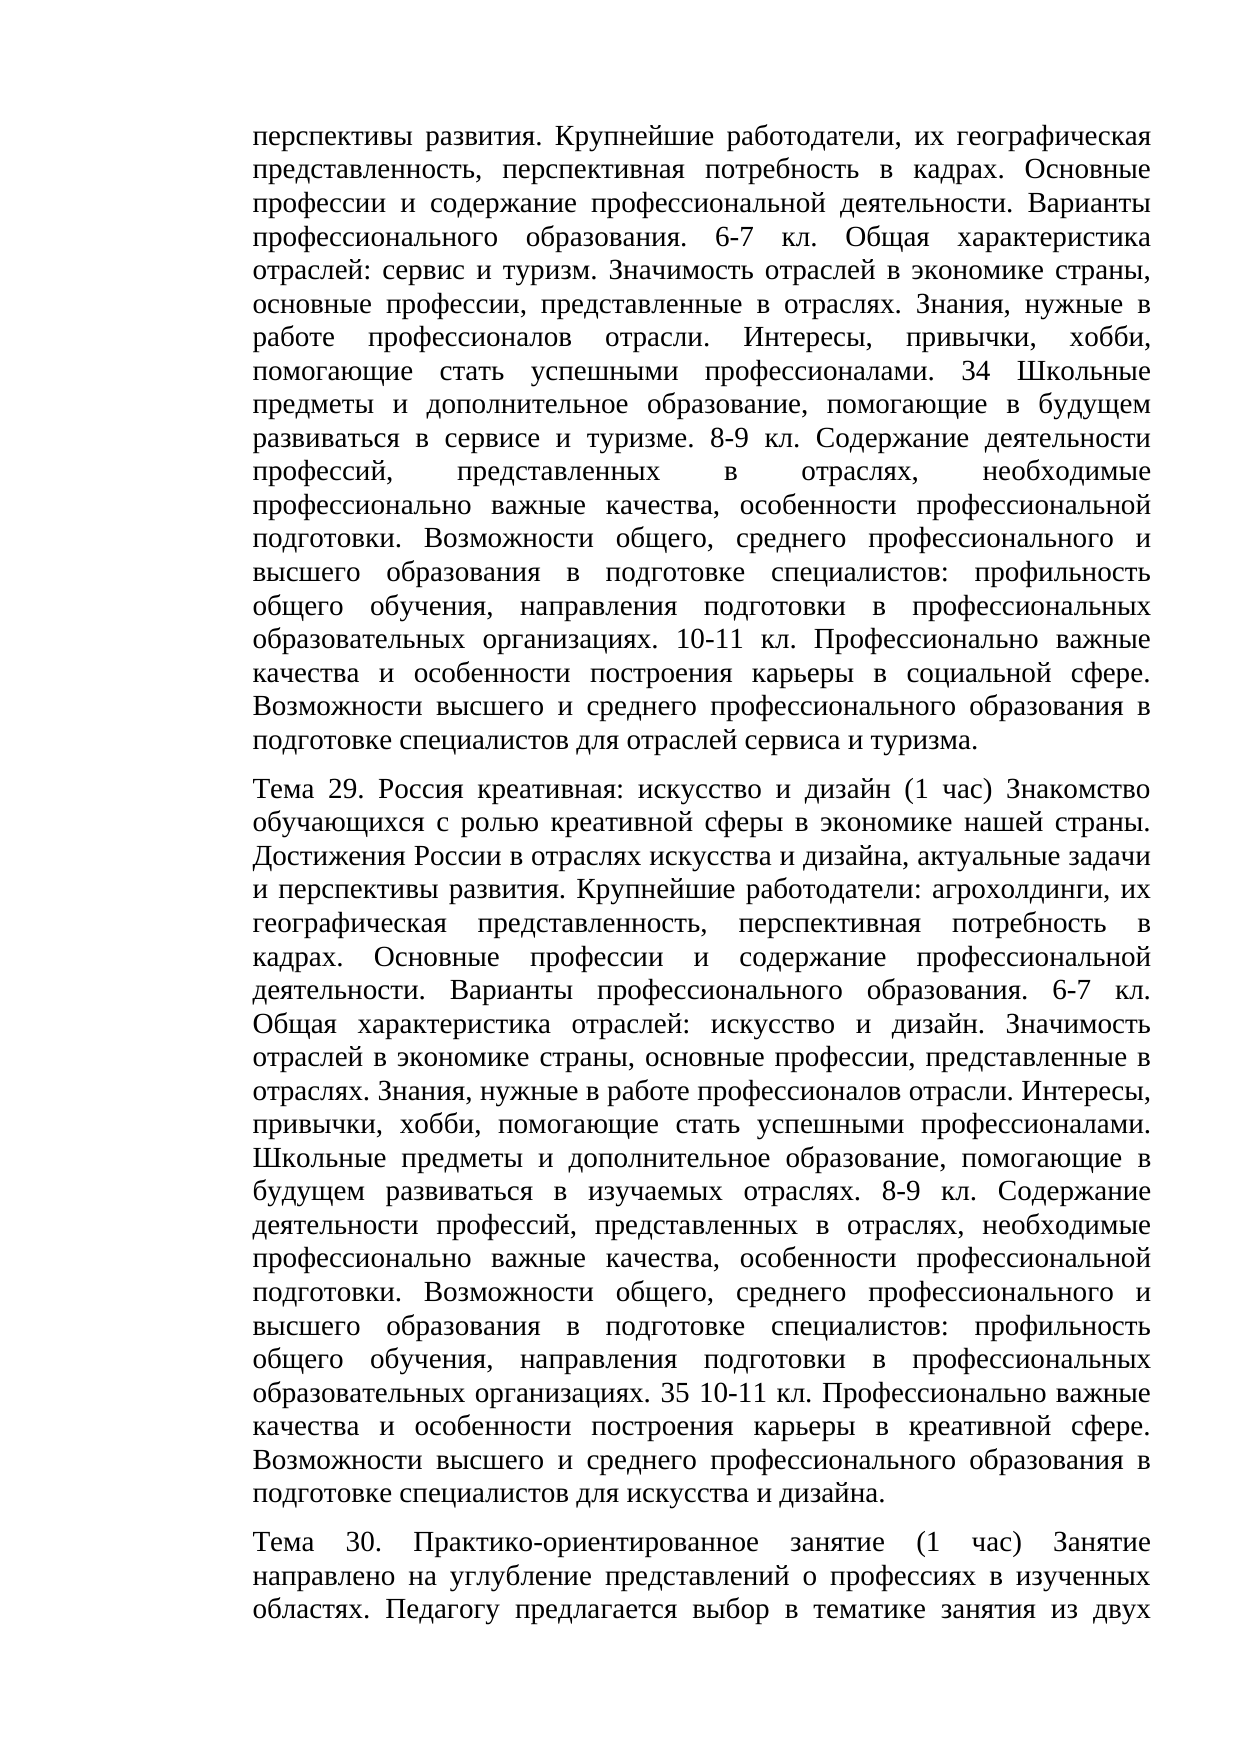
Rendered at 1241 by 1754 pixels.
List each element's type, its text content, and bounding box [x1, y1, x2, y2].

text Тема 29. Россия креативная: искусство и дизайн (1 час) Знакомство обучающихся с ролью креативной сферы в экономике нашей страны. Достижения России в отраслях искусства и дизайна, актуальные задачи и перспективы развития. Крупнейшие работодатели: агрохолдинги, их географическая представленность, перспективная потребность в кадрах. Основные профессии и содержание профессиональной деятельности. Варианты профессионального образования. 6-7 кл. Общая характеристика отраслей: искусство и дизайн. Значимость отраслей в экономике страны, основные профессии, представленные в отраслях. Знания, нужные в работе профессионалов отрасли. Интересы, привычки, хобби, помогающие стать успешными профессионалами. Школьные предметы и дополнительное образование, помогающие в будущем развиваться в изучаемых отраслях. 8-9 кл. Содержание деятельности профессий, представленных в отраслях, необходимые профессионально важные качества, особенности профессиональной подготовки. Возможности общего, среднего профессионального и высшего образования в подготовке специалистов: профильность общего обучения, направления подготовки в профессиональных образовательных организациях. 35 10-11 кл. Профессионально важные качества и особенности построения карьеры в креативной сфере. Возможности высшего и среднего профессионального образования в подготовке специалистов для искусства и дизайна. [252, 771, 1152, 1509]
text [252, 118, 1152, 755]
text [252, 1524, 1152, 1625]
